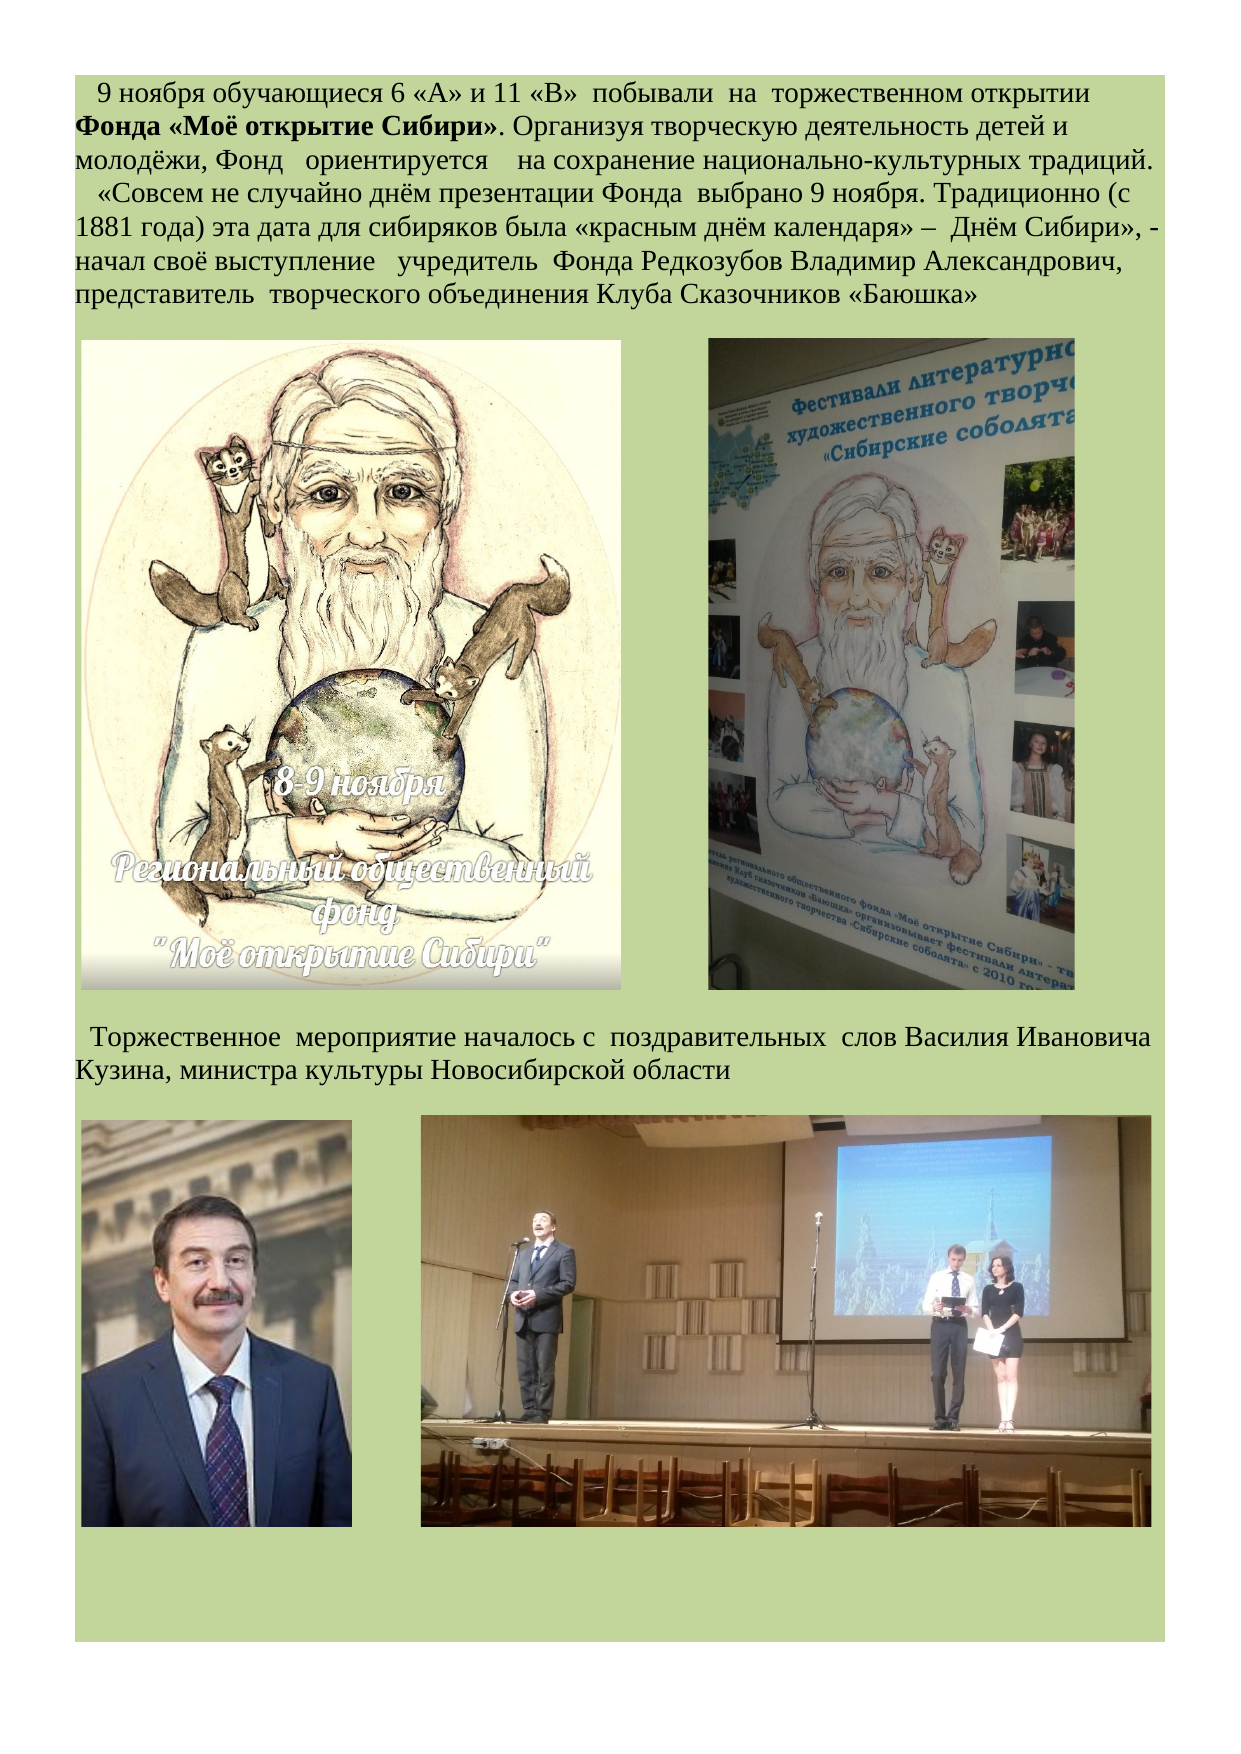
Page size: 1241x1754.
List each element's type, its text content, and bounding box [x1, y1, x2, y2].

picture [81, 340, 621, 990]
picture [708, 338, 1075, 990]
picture [81, 1120, 352, 1527]
text Торжественное мероприятие началось с поздравительных слов Василия Ивановича Кузина, министра культуры Новосибирской области [75, 1019, 1165, 1086]
picture [420, 1115, 1152, 1527]
text 9 ноября обучающиеся 6 «А» и 11 «В» побывали на торжественном открытии Фонда «Моё открытие Сибири». Организуя творческую деятельность детей и молодёжи, Фонд ориентируется на сохранение национально-культурных традиций. «Совсем не случайно днём презентации Фонда выбрано 9 ноября. Традиционно (с 1881 года) эта дата для сибиряков была «красным днём календаря» – Днём Сибири», -начал своё выступление учредитель Фонда Редкозубов Владимир Александрович, представитель творческого объединения Клуба Сказочников «Баюшка» [75, 75, 1165, 310]
